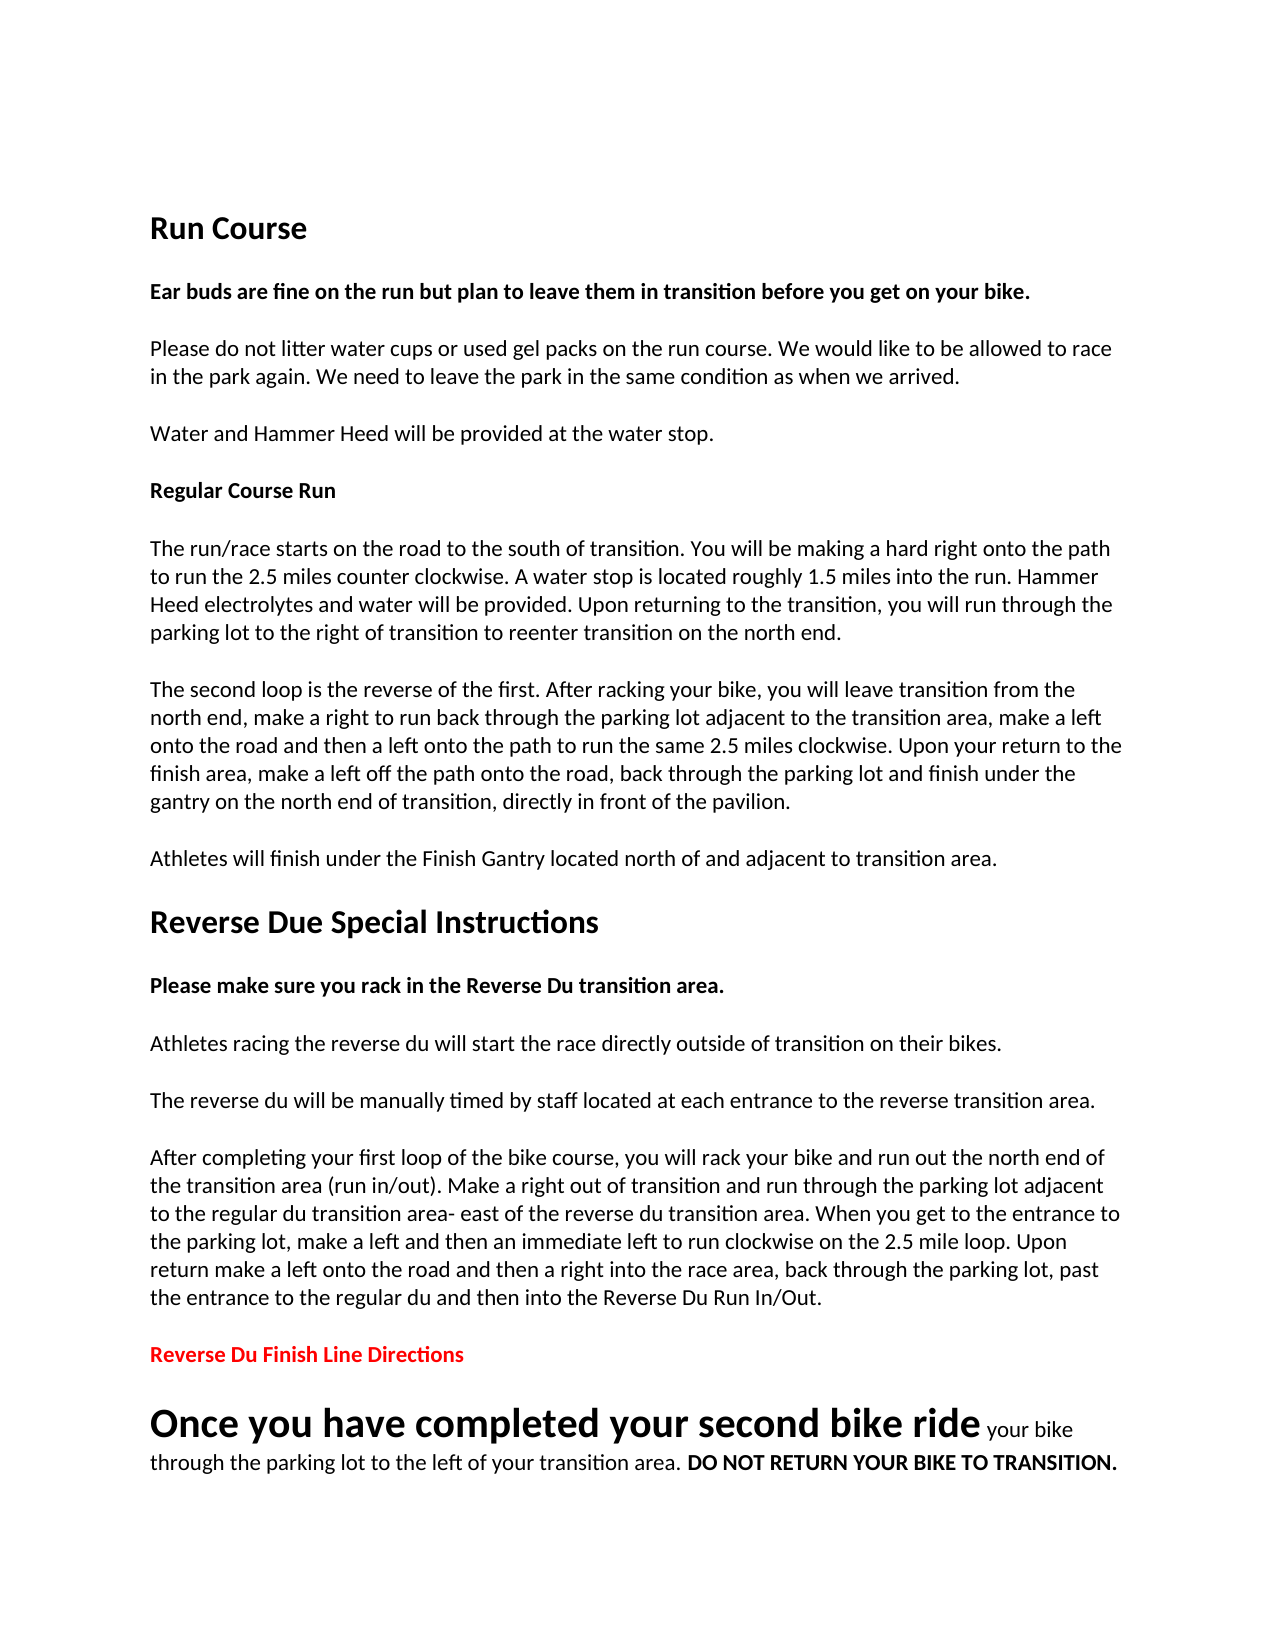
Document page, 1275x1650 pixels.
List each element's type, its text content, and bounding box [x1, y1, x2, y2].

text Regular Course Run [150, 477, 1125, 505]
text Please do not litter water cups or used gel packs on the run course. We would like to be allowed to race in the park again. We need to leave the park in the same condition as when we arrived. [150, 334, 1125, 390]
text Please make sure you rack in the Reverse Du transition area. [150, 971, 1125, 999]
text Run Course [150, 207, 1125, 248]
text Reverse Due Special Instructions [150, 902, 1125, 942]
text Water and Hammer Heed will be provided at the water stop. [150, 419, 1125, 447]
text The run/race starts on the road to the south of transition. You will be making a hard right onto the path to run the 2.5 miles counter clockwise. A water stop is located roughly 1.5 miles into the run. Hammer Heed electrolytes and water will be provided. Upon returning to the transition, you will run through the parking lot to the right of transition to reenter transition on the north end. [150, 534, 1125, 646]
text After completing your first loop of the bike course, you will rack your bike and run out the north end of the transition area (run in/out). Make a right out of transition and run through the parking lot adjacent to the regular du transition area- east of the reverse du transition area. When you get to the entrance to the parking lot, make a left and then an immediate left to run clockwise on the 2.5 mile loop. Upon return make a left onto the road and then a right into the race area, back through the parking lot, past the entrance to the regular du and then into the Reverse Du Run In/Out. [150, 1143, 1125, 1311]
text Athletes will finish under the Finish Gantry located north of and adjacent to transition area. [150, 844, 1125, 872]
text Ear buds are fine on the run but plan to leave them in transition before you get on your bike. [150, 277, 1125, 305]
text The reverse du will be manually timed by staff located at each entrance to the reverse transition area. [150, 1086, 1125, 1114]
text Reverse Du Finish Line Directions [150, 1340, 1125, 1368]
text The second loop is the reverse of the first. After racking your bike, you will leave transition from the north end, make a right to run back through the parking lot adjacent to the transition area, make a left onto the road and then a left onto the path to run the same 2.5 miles clockwise. Upon your return to the finish area, make a left off the path onto the road, back through the parking lot and finish under the gantry on the north end of transition, directly in front of the pavilion. [150, 675, 1125, 815]
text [150, 1397, 1125, 1476]
text Athletes racing the reverse du will start the race directly outside of transition on their bikes. [150, 1029, 1125, 1057]
